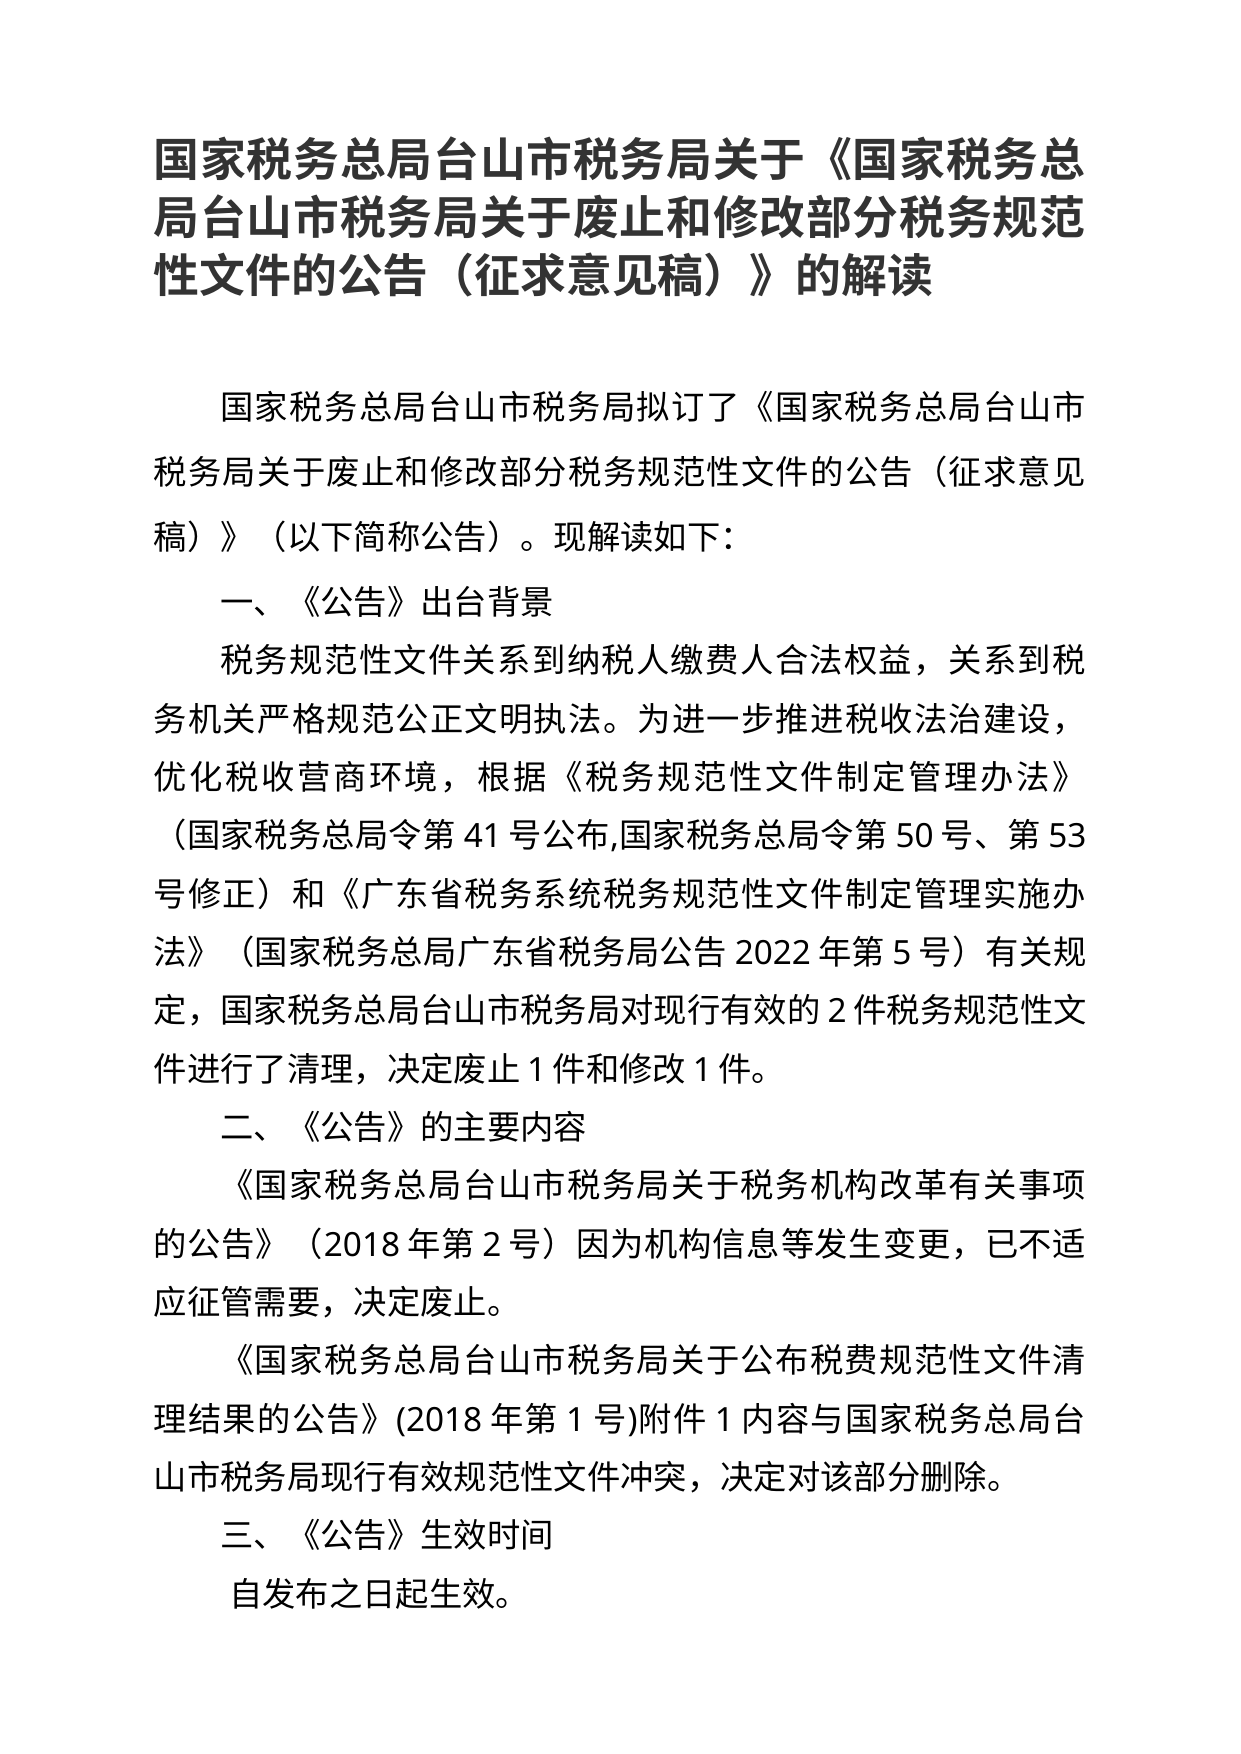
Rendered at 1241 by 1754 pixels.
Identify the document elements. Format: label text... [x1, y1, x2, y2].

list 《公告》生效时间 [153, 1501, 1087, 1559]
text 自发布之日起生效。 [153, 1559, 1087, 1618]
text 一、《公告》出台背景 [153, 568, 1087, 626]
text 国家税务总局台山市税务局关于《国家税务总局台山市税务局关于废止和修改部分税务规范性文件的公告（征求意见稿）》的解读 [153, 129, 1087, 304]
text 《国家税务总局台山市税务局关于公布税费规范性文件清理结果的公告》(2018年第1号)附件1内容与国家税务总局台山市税务局现行有效规范性文件冲突，决定对该部分删除。 [153, 1326, 1087, 1501]
text 《国家税务总局台山市税务局关于税务机构改革有关事项的公告》（2018年第2号）因为机构信息等发生变更，已不适应征管需要，决定废止。 [153, 1151, 1087, 1326]
text 国家税务总局台山市税务局拟订了《国家税务总局台山市税务局关于废止和修改部分税务规范性文件的公告（征求意见稿）》（以下简称公告）。现解读如下： [153, 373, 1087, 568]
text 税务规范性文件关系到纳税人缴费人合法权益，关系到税务机关严格规范公正文明执法。为进一步推进税收法治建设，优化税收营商环境，根据《税务规范性文件制定管理办法》（国家税务总局令第41号公布,国家税务总局令第50号、第53号修正）和《广东省税务系统税务规范性文件制定管理实施办法》（国家税务总局广东省税务局公告2022年第5号）有关规定，国家税务总局台山市税务局对现行有效的2件税务规范性文件进行了清理，决定废止1件和修改1件。 [153, 626, 1087, 1093]
list 《公告》的主要内容 [153, 1093, 1087, 1151]
